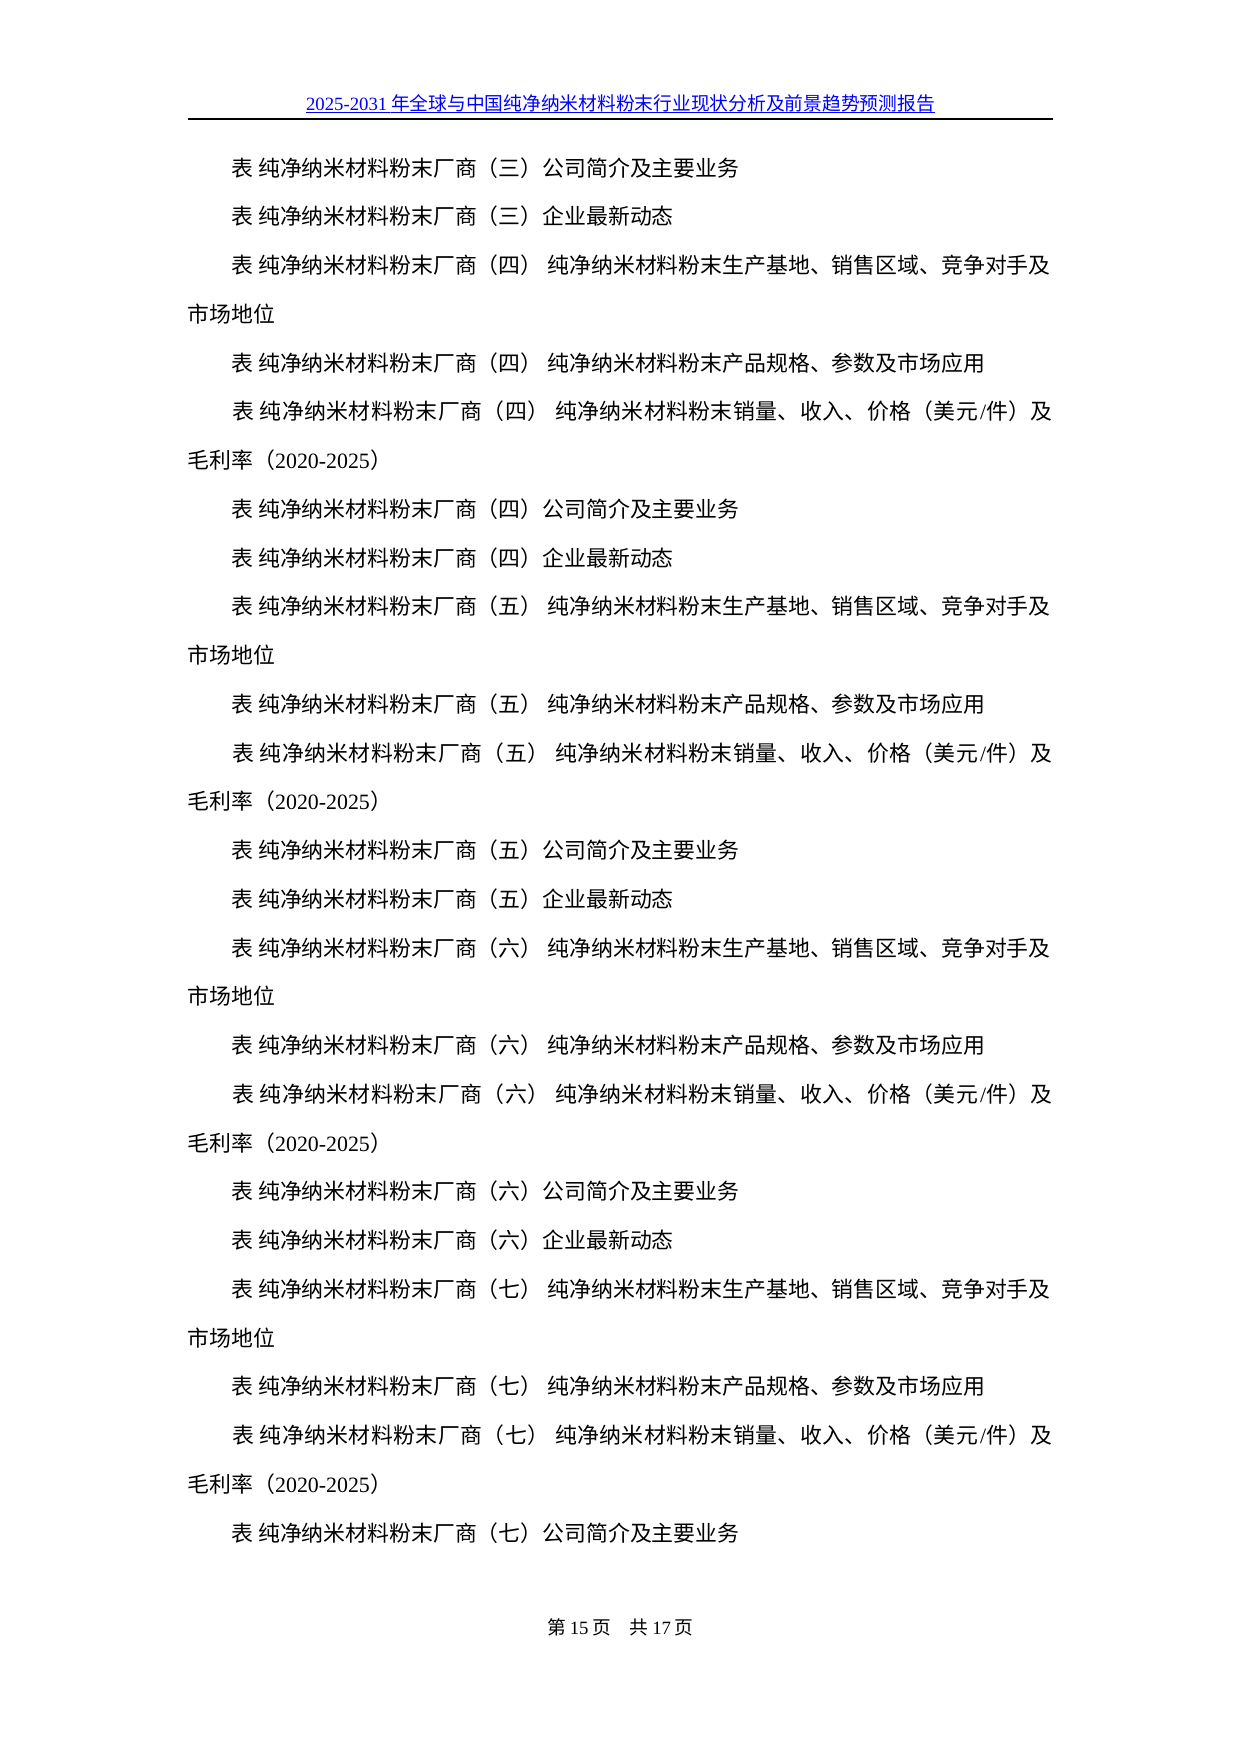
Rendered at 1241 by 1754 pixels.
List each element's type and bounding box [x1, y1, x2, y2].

text [187, 150, 1053, 1548]
